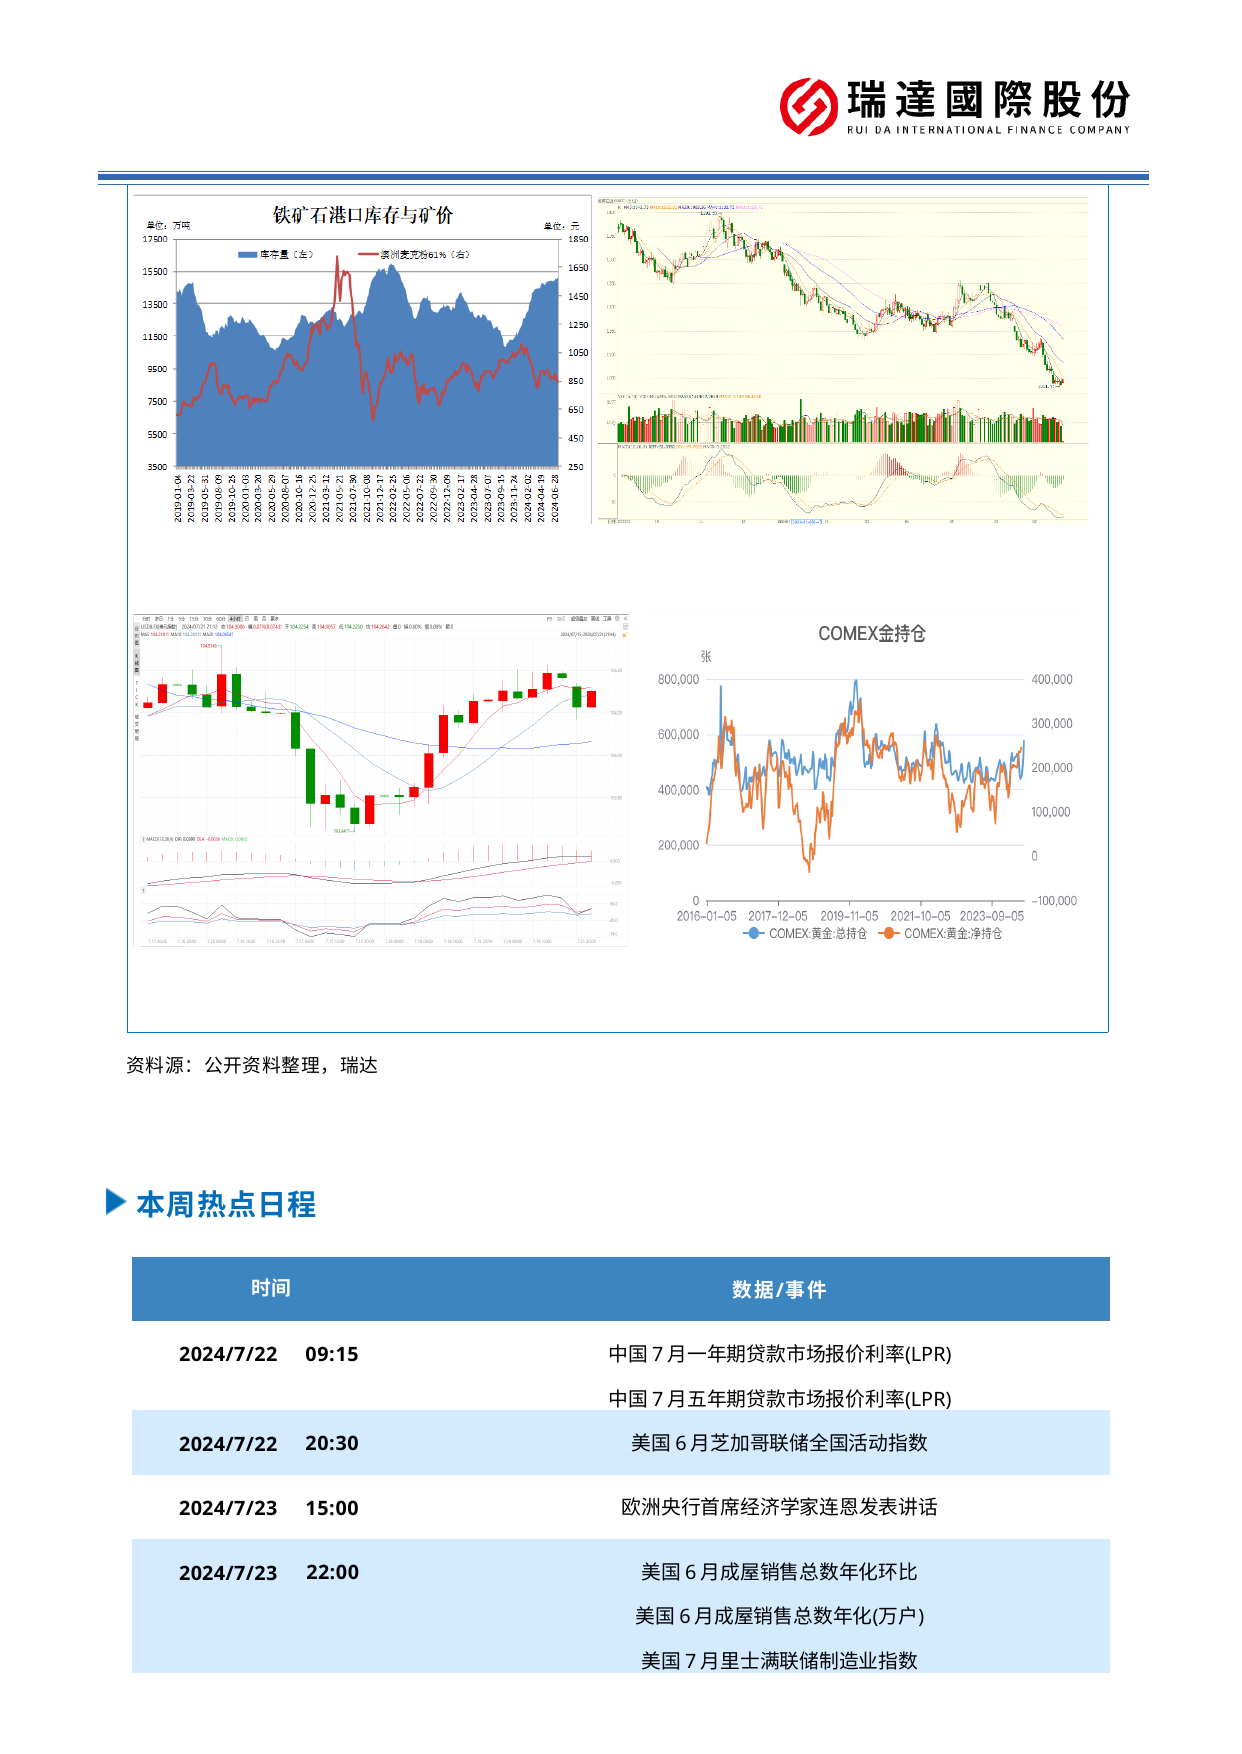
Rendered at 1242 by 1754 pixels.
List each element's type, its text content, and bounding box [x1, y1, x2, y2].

text 资料源：公开资料整理，瑞达 [106, 1057, 1184, 1077]
table_cell [128, 185, 1108, 609]
table_cell 20:30 [295, 1410, 449, 1475]
picture [647, 612, 1085, 947]
table_cell 09:15 [295, 1321, 449, 1410]
table_cell 美国6月芝加哥联储全国活动指数 [449, 1410, 1110, 1475]
table_cell 中国7月一年期贷款市场报价利率(LPR) 中国7月五年期贷款市场报价利率(LPR) [449, 1321, 1110, 1410]
table_cell 欧洲央行首席经济学家连恩发表讲话 [449, 1475, 1110, 1539]
table_cell 22:00 [295, 1539, 449, 1673]
table_cell 美国6月成屋销售总数年化环比 美国6月成屋销售总数年化(万户) 美国7月里士满联储制造业指数 欧元区7月消费者信心指数初值 [449, 1539, 1110, 1673]
table_cell 2024/7/22 [132, 1321, 295, 1410]
table_cell 2024/7/23 [132, 1475, 295, 1539]
picture [133, 614, 629, 947]
table_cell 15:00 [295, 1475, 449, 1539]
table_header 数据/事件 [449, 1257, 1110, 1321]
picture [769, 37, 1141, 171]
picture [133, 194, 592, 524]
picture [105, 1187, 127, 1216]
table_cell [128, 609, 1108, 1032]
table_header 时间 [132, 1257, 449, 1321]
text 本周热点日程 [106, 1189, 1184, 1223]
table_cell 2024/7/22 [132, 1410, 295, 1475]
table_cell 2024/7/23 [132, 1539, 295, 1673]
picture [597, 197, 1089, 524]
